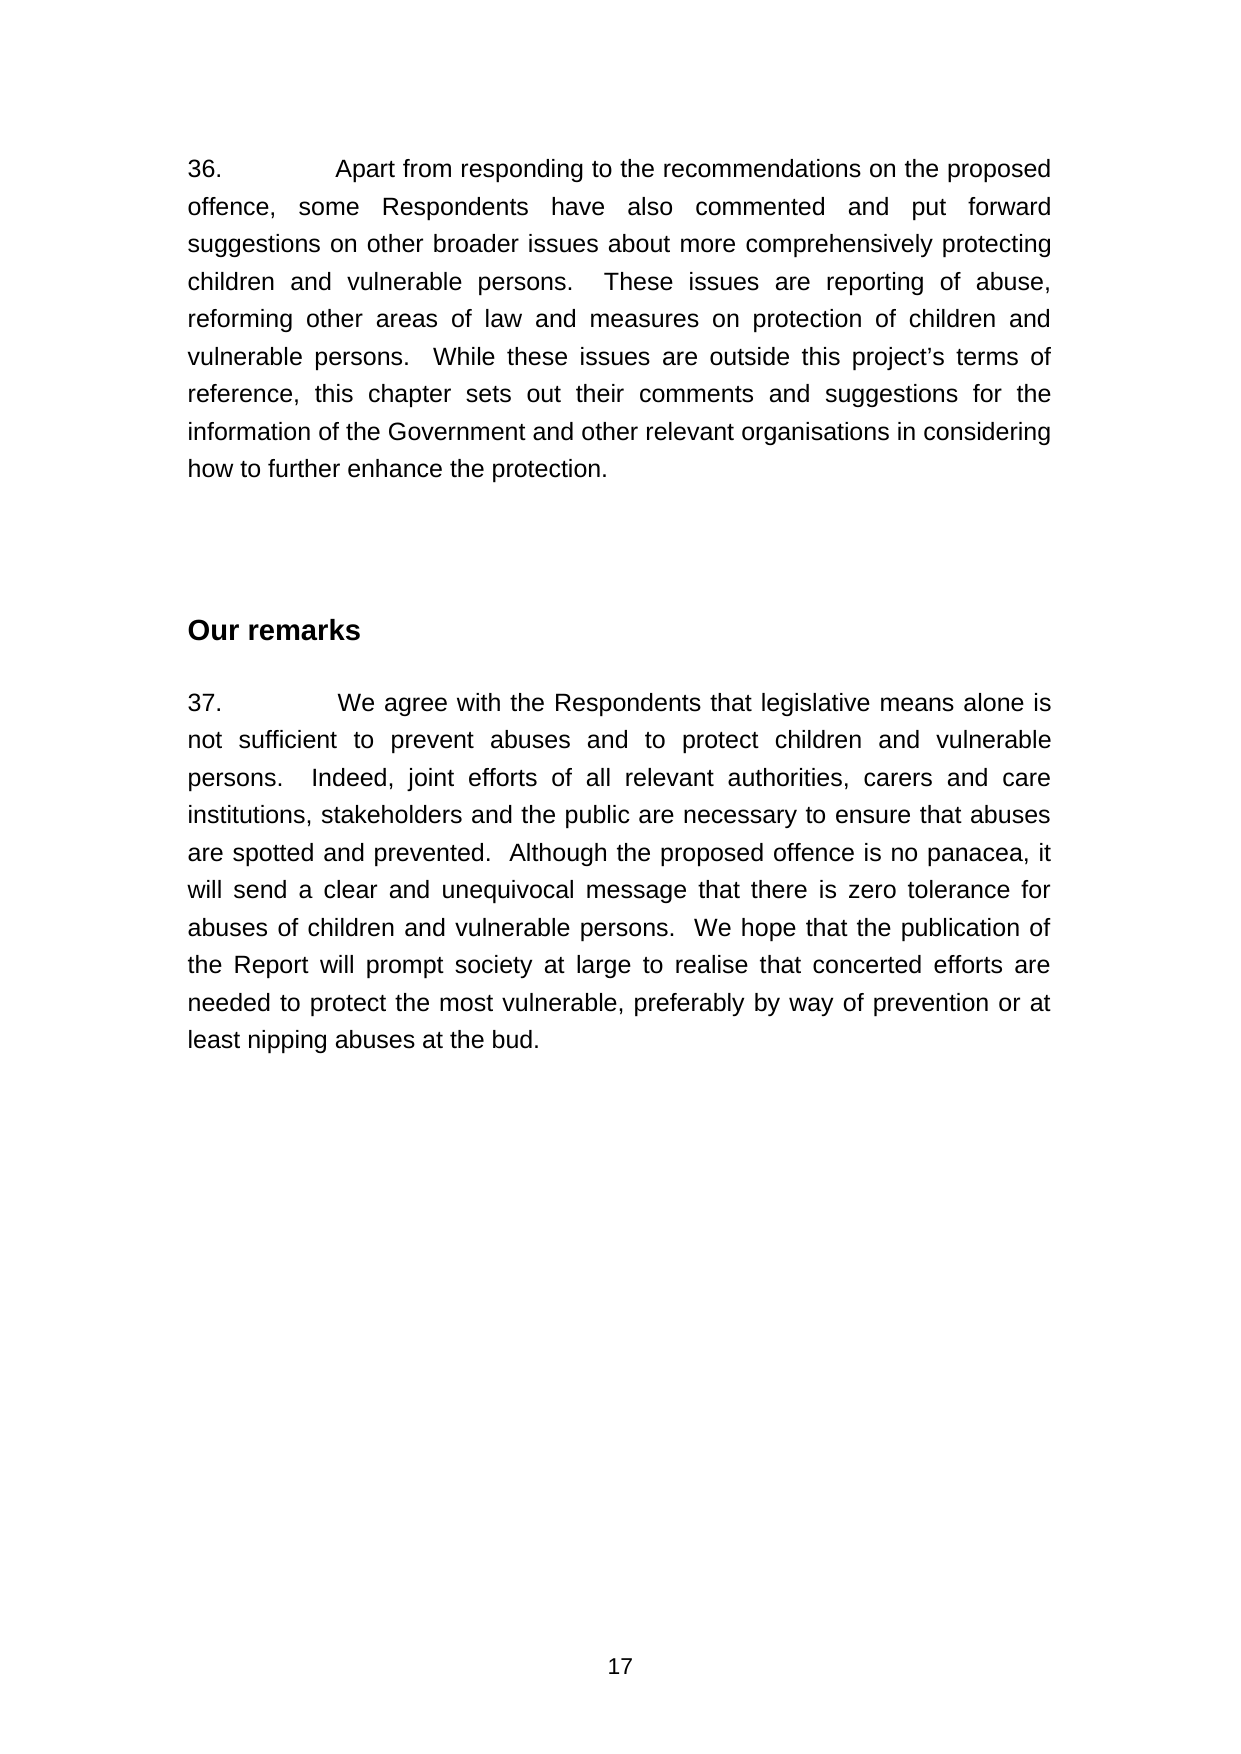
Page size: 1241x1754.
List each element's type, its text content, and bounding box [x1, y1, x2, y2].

text 36. Apart from responding to the recommendations on the proposed offence, some Respondents have also commented and put forward suggestions on other broader issues about more comprehensively protecting children and vulnerable persons. These issues are reporting of abuse, reforming other areas of law and measures on protection of children and vulnerable persons. While these issues are outside this project’s terms of reference, this chapter sets out their comments and suggestions for the information of the Government and other relevant organisations in considering how to further enhance the protection. [187, 150, 1053, 487]
text 37. We agree with the Respondents that legislative means alone is not sufficient to prevent abuses and to protect children and vulnerable persons. Indeed, joint efforts of all relevant authorities, carers and care institutions, stakeholders and the public are necessary to ensure that abuses are spotted and prevented. Although the proposed offence is no panacea, it will send a clear and unequivocal message that there is zero tolerance for abuses of children and vulnerable persons. We hope that the publication of the Report will prompt society at large to realise that concerted efforts are needed to protect the most vulnerable, preferably by way of prevention or at least nipping abuses at the bud. [187, 683, 1053, 1058]
text Our remarks [187, 612, 1053, 646]
